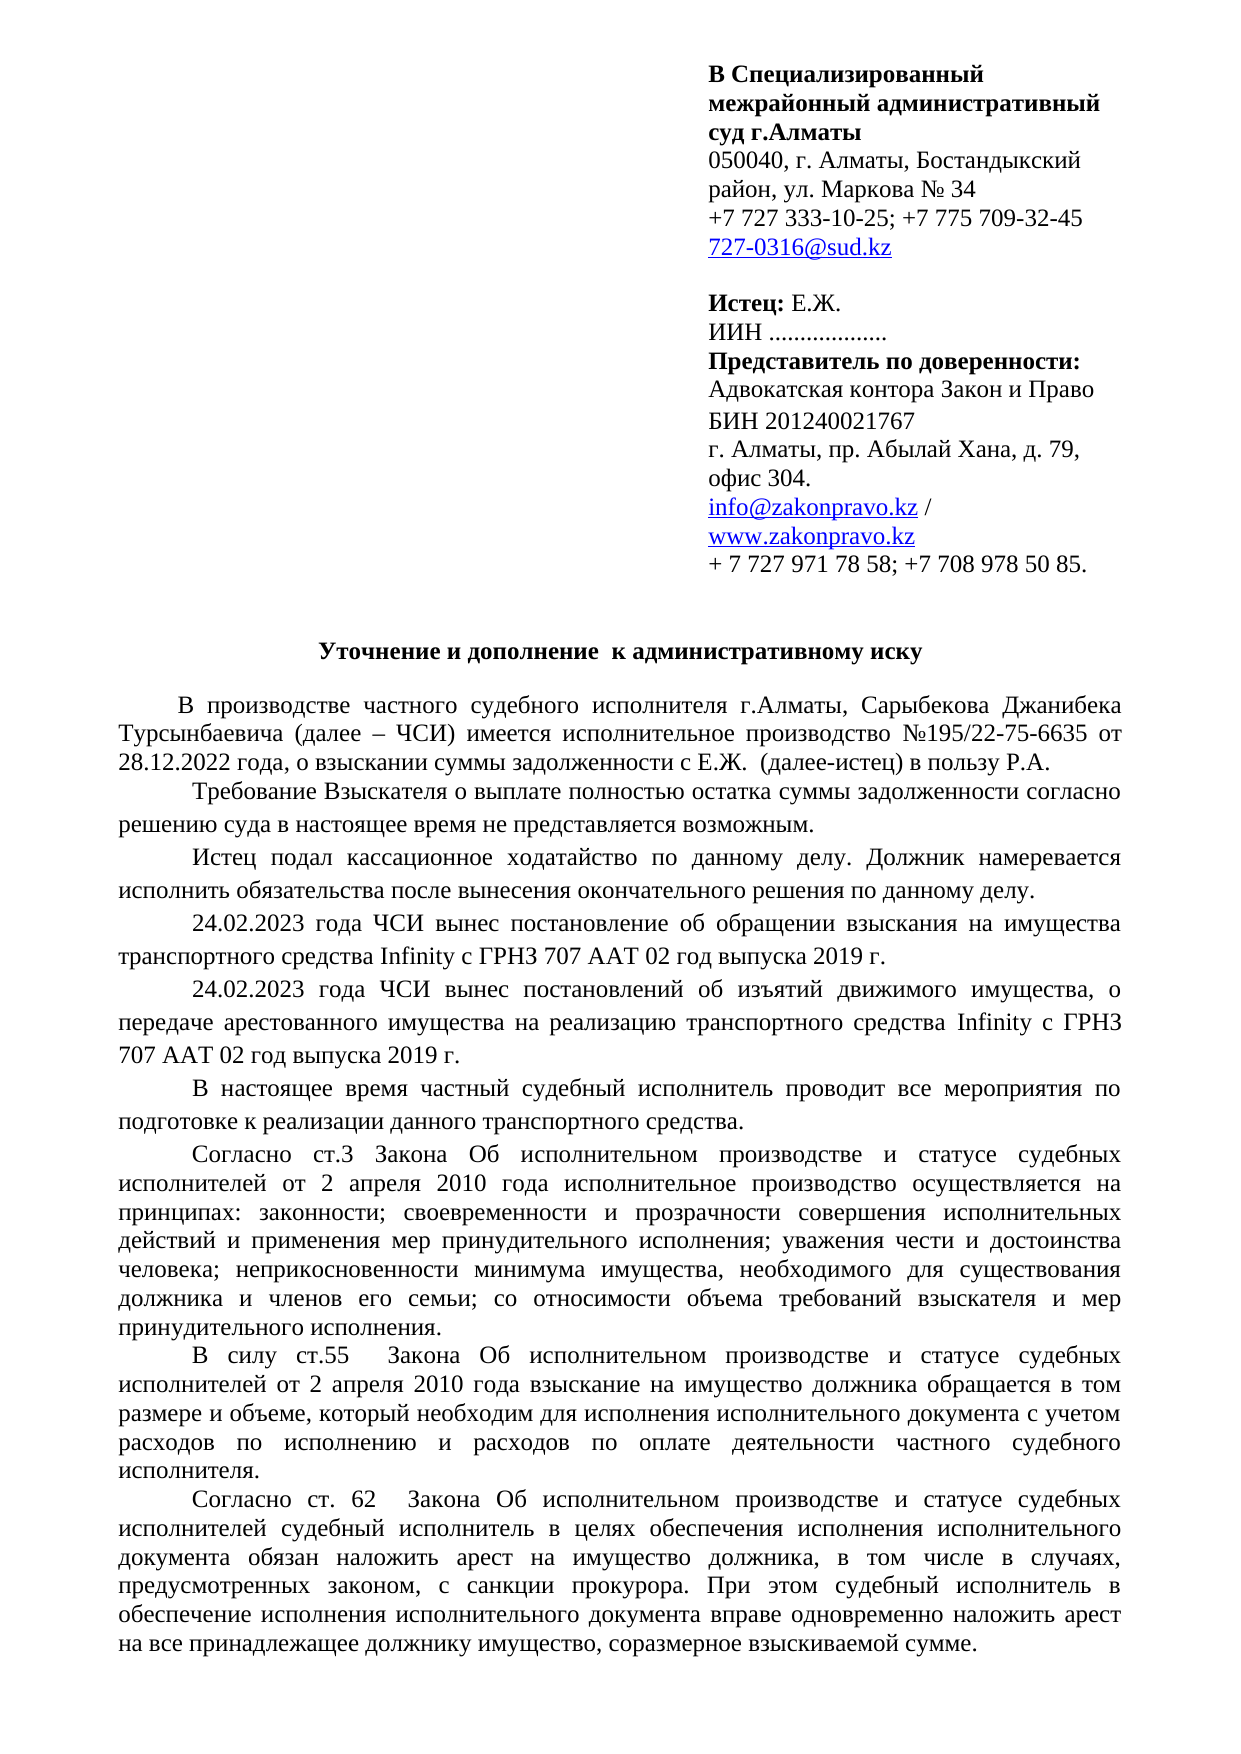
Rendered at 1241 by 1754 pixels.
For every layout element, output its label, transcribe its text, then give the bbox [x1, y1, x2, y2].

text +7 727 333-10-25; +7 775 709-32-45 [708, 203, 1122, 232]
text Согласно ст.3 Закона Об исполнительном производстве и статусе судебных исполнителей от 2 апреля 2010 года исполнительное производство осуществляется на принципах: законности; своевременности и прозрачности совершения исполнительных действий и применения мер принудительного исполнения; уважения чести и достоинства человека; неприкосновенности минимума имущества, необходимого для существования должника и членов его семьи; со относимости объема требований взыскателя и мер принудительного исполнения. [118, 1139, 1122, 1340]
text В силу ст.55 Закона Об исполнительном производстве и статусе судебных исполнителей от 2 апреля 2010 года взыскание на имущество должника обращается в том размере и объеме, который необходим для исполнения исполнительного документа с учетом расходов по исполнению и расходов по оплате деятельности частного судебного исполнителя. [118, 1340, 1122, 1484]
text info@zakonpravo.kz / www.zakonpravo.kz [708, 492, 1122, 549]
text 24.02.2023 года ЧСИ вынес постановлений об изъятий движимого имущества, о передаче арестованного имущества на реализацию транспортного средства Infinity с ГРНЗ 707 ААТ 02 год выпуска 2019 г. [118, 974, 1122, 1069]
text В настоящее время частный судебный исполнитель проводит все мероприятия по подготовке к реализации данного транспортного средства. [118, 1073, 1122, 1135]
text г. Алматы, пр. Абылай Хана, д. 79, офис 304. [708, 434, 1122, 492]
text 24.02.2023 года ЧСИ вынес постановление об обращении взыскания на имущества транспортного средства Infinity с ГРНЗ 707 ААТ 02 год выпуска 2019 г. [118, 908, 1122, 970]
text Требование Взыскателя о выплате полностью остатка суммы задолженности согласно решению суда в настоящее время не представляется возможным. [118, 776, 1122, 838]
text 727-0316@sud.kz [708, 232, 1122, 260]
text Истец: Е.Ж. [708, 288, 1122, 317]
text Представитель по доверенности: [708, 346, 1122, 374]
text Уточнение и дополнение к административному иску [118, 636, 1122, 664]
text + 7 727 971 78 58; +7 708 978 50 85. [708, 549, 1122, 578]
text Адвокатская контора Закон и Право [708, 374, 1122, 403]
text Согласно ст. 62 Закона Об исполнительном производстве и статусе судебных исполнителей судебный исполнитель в целях обеспечения исполнения исполнительного документа обязан наложить арест на имущество должника, в том числе в случаях, предусмотренных законом, с санкции прокурора. При этом судебный исполнитель в обеспечение исполнения исполнительного документа вправе одновременно наложить арест на все принадлежащее должнику имущество, соразмерное взыскиваемой сумме. [118, 1484, 1122, 1657]
text В производстве частного судебного исполнителя г.Алматы, Сарыбекова Джанибека Турсынбаевича (далее – ЧСИ) имеется исполнительное производство №195/22-75-6635 от 28.12.2022 года, о взыскании суммы задолженности с Е.Ж. (далее-истец) в пользу Р.А. [118, 690, 1122, 776]
text ИИН ................... [708, 317, 1122, 346]
text В Специализированный межрайонный административный суд г.Алматы [708, 59, 1122, 145]
text БИН 201240021767 [708, 406, 1122, 434]
text Истец подал кассационное ходатайство по данному делу. Должник намеревается исполнить обязательства после вынесения окончательного решения по данному делу. [118, 842, 1122, 904]
text 050040, г. Алматы, Бостандыкский район, ул. Маркова № 34 [708, 145, 1122, 203]
